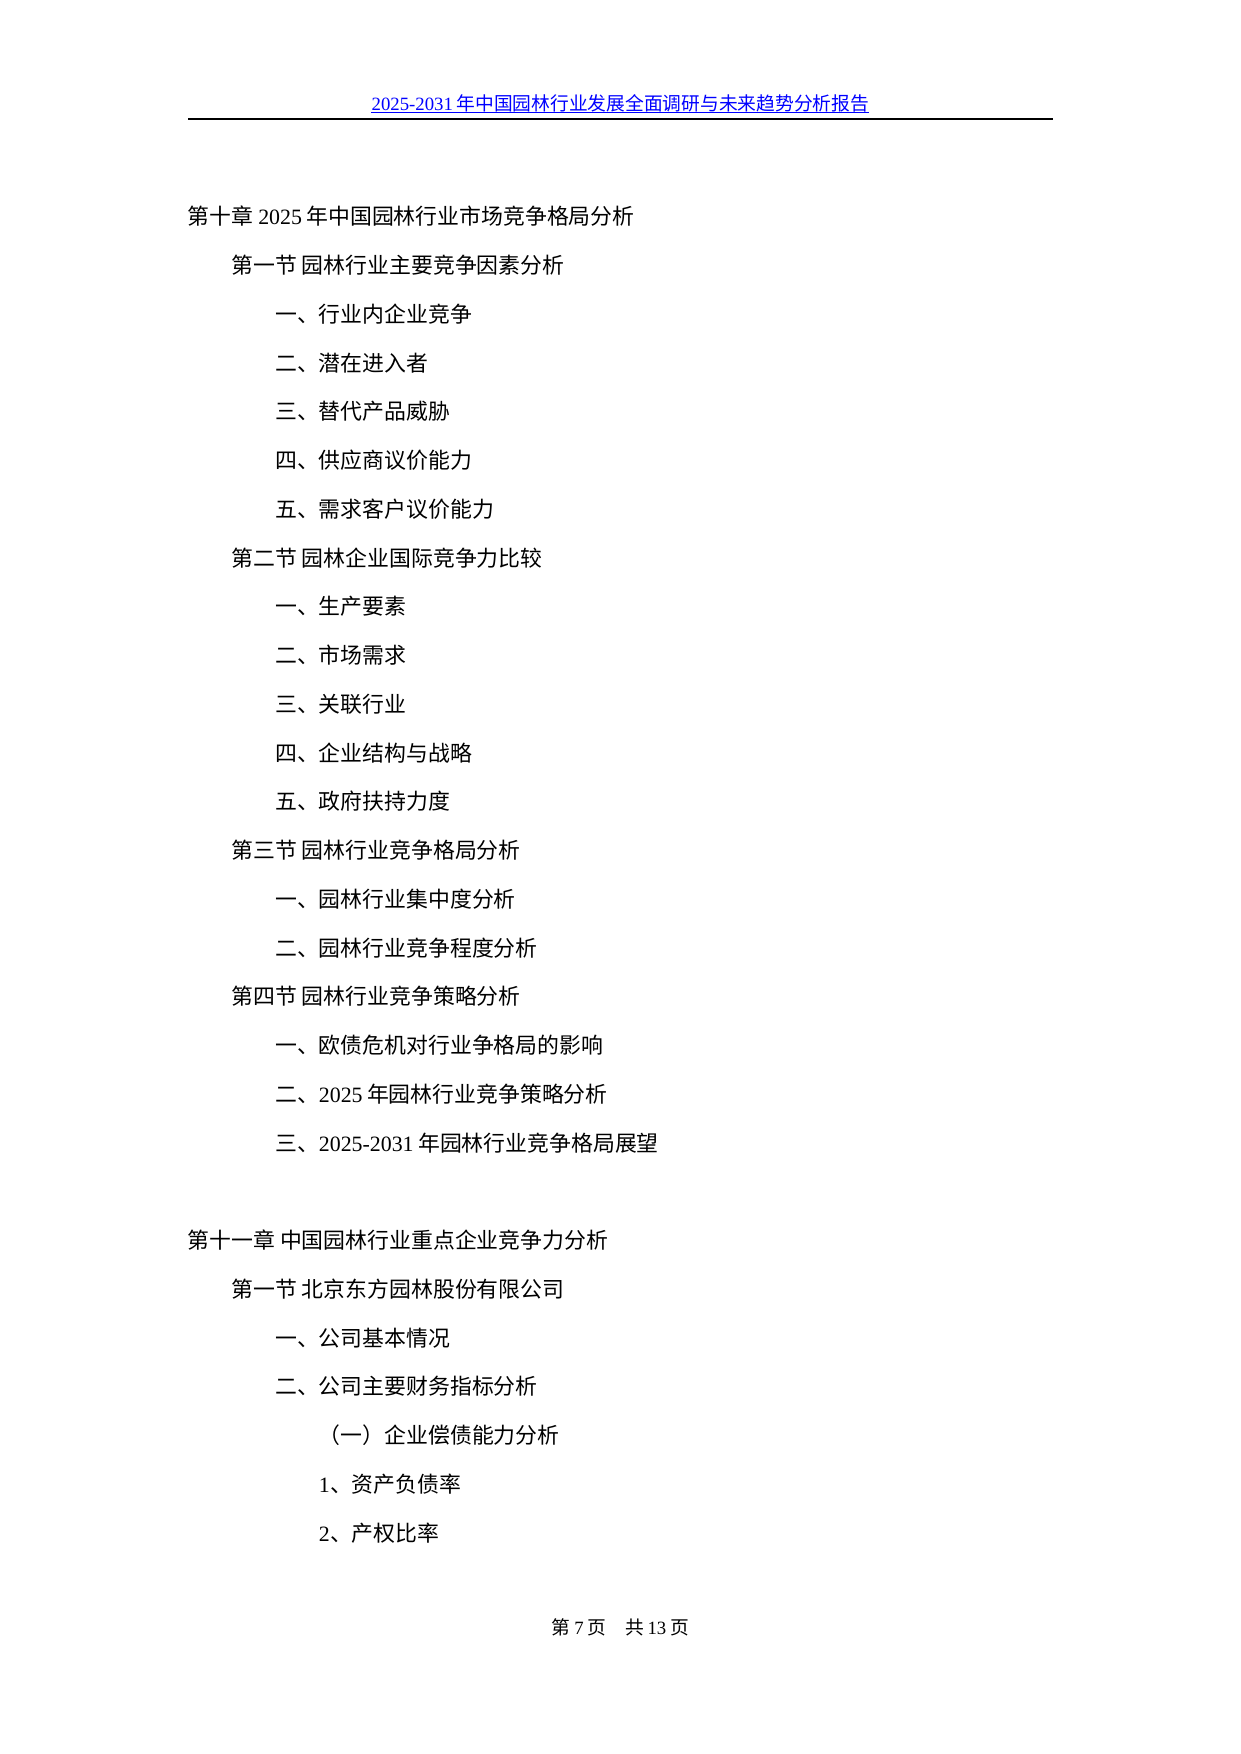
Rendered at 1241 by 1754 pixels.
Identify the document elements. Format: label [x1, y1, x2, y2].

text [187, 150, 1053, 1548]
